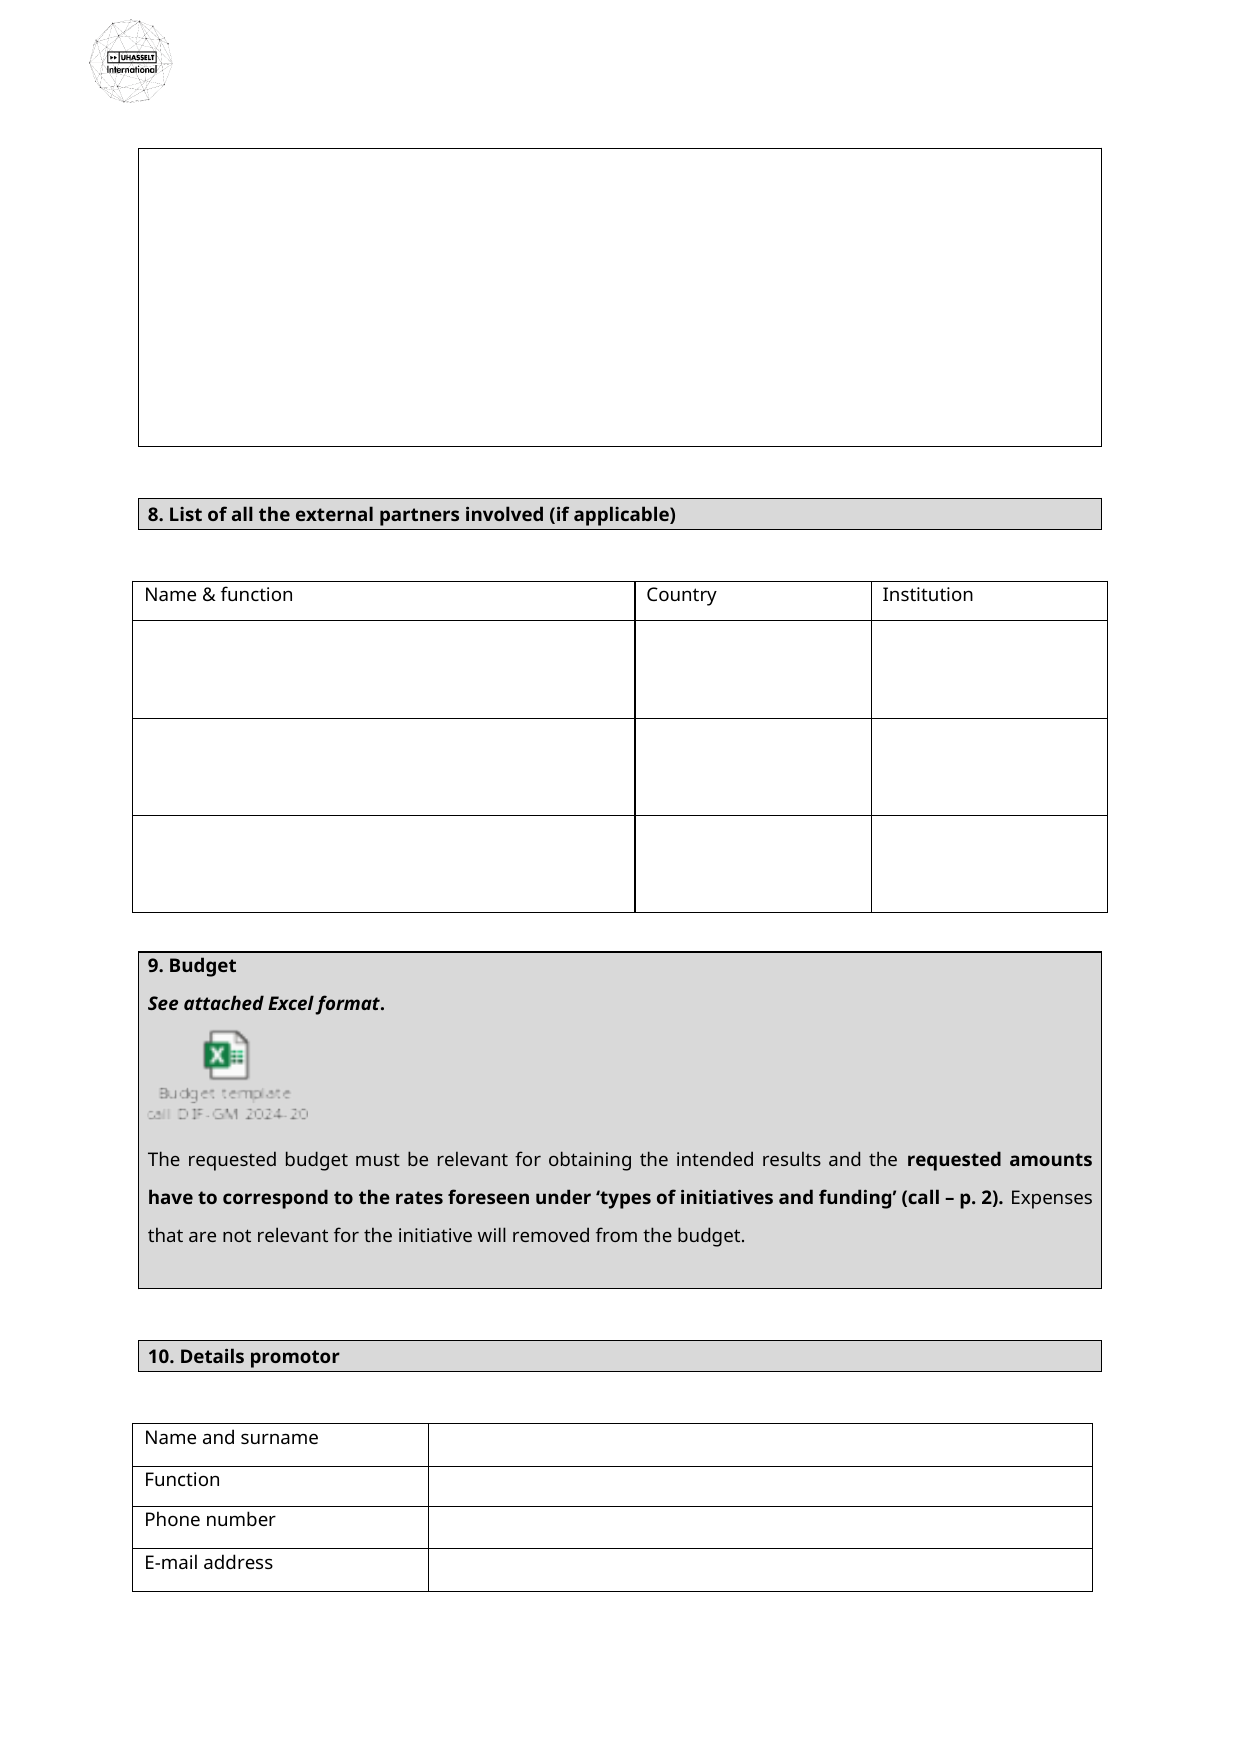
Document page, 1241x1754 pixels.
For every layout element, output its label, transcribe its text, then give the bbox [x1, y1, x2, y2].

text See attached Excel format. [139, 990, 1101, 1016]
text The requested budget must be relevant for obtaining the intended results and the requested amounts have to correspond to the rates foreseen under ‘types of initiatives and funding’ (call – p. 2). Expenses that are not relevant for the initiative will removed from the budget. [139, 1145, 1101, 1248]
table_cell [872, 816, 1107, 912]
text 10. Details promotor [139, 1341, 1101, 1371]
table_cell [429, 1467, 1092, 1506]
table_header Name and surname [133, 1424, 428, 1466]
text 9. Budget [139, 953, 1101, 978]
table_cell [636, 816, 871, 912]
table_cell [429, 1549, 1092, 1591]
table_cell [872, 621, 1107, 718]
table_header Institution [872, 582, 1107, 620]
table_header [429, 1424, 1092, 1466]
table_cell Phone number [133, 1507, 428, 1548]
table_cell [636, 719, 871, 815]
table_cell E-mail address [133, 1549, 428, 1591]
table_cell [133, 816, 634, 912]
table_header Country [636, 582, 871, 620]
table_cell [133, 719, 634, 815]
table_cell [872, 719, 1107, 815]
table_cell [636, 621, 871, 718]
text 8. List of all the external partners involved (if applicable) [139, 499, 1101, 529]
table_cell [429, 1507, 1092, 1548]
picture [89, 19, 173, 103]
table_header Name & function [133, 582, 634, 620]
table_cell Function [133, 1467, 428, 1506]
table_cell [133, 621, 634, 718]
